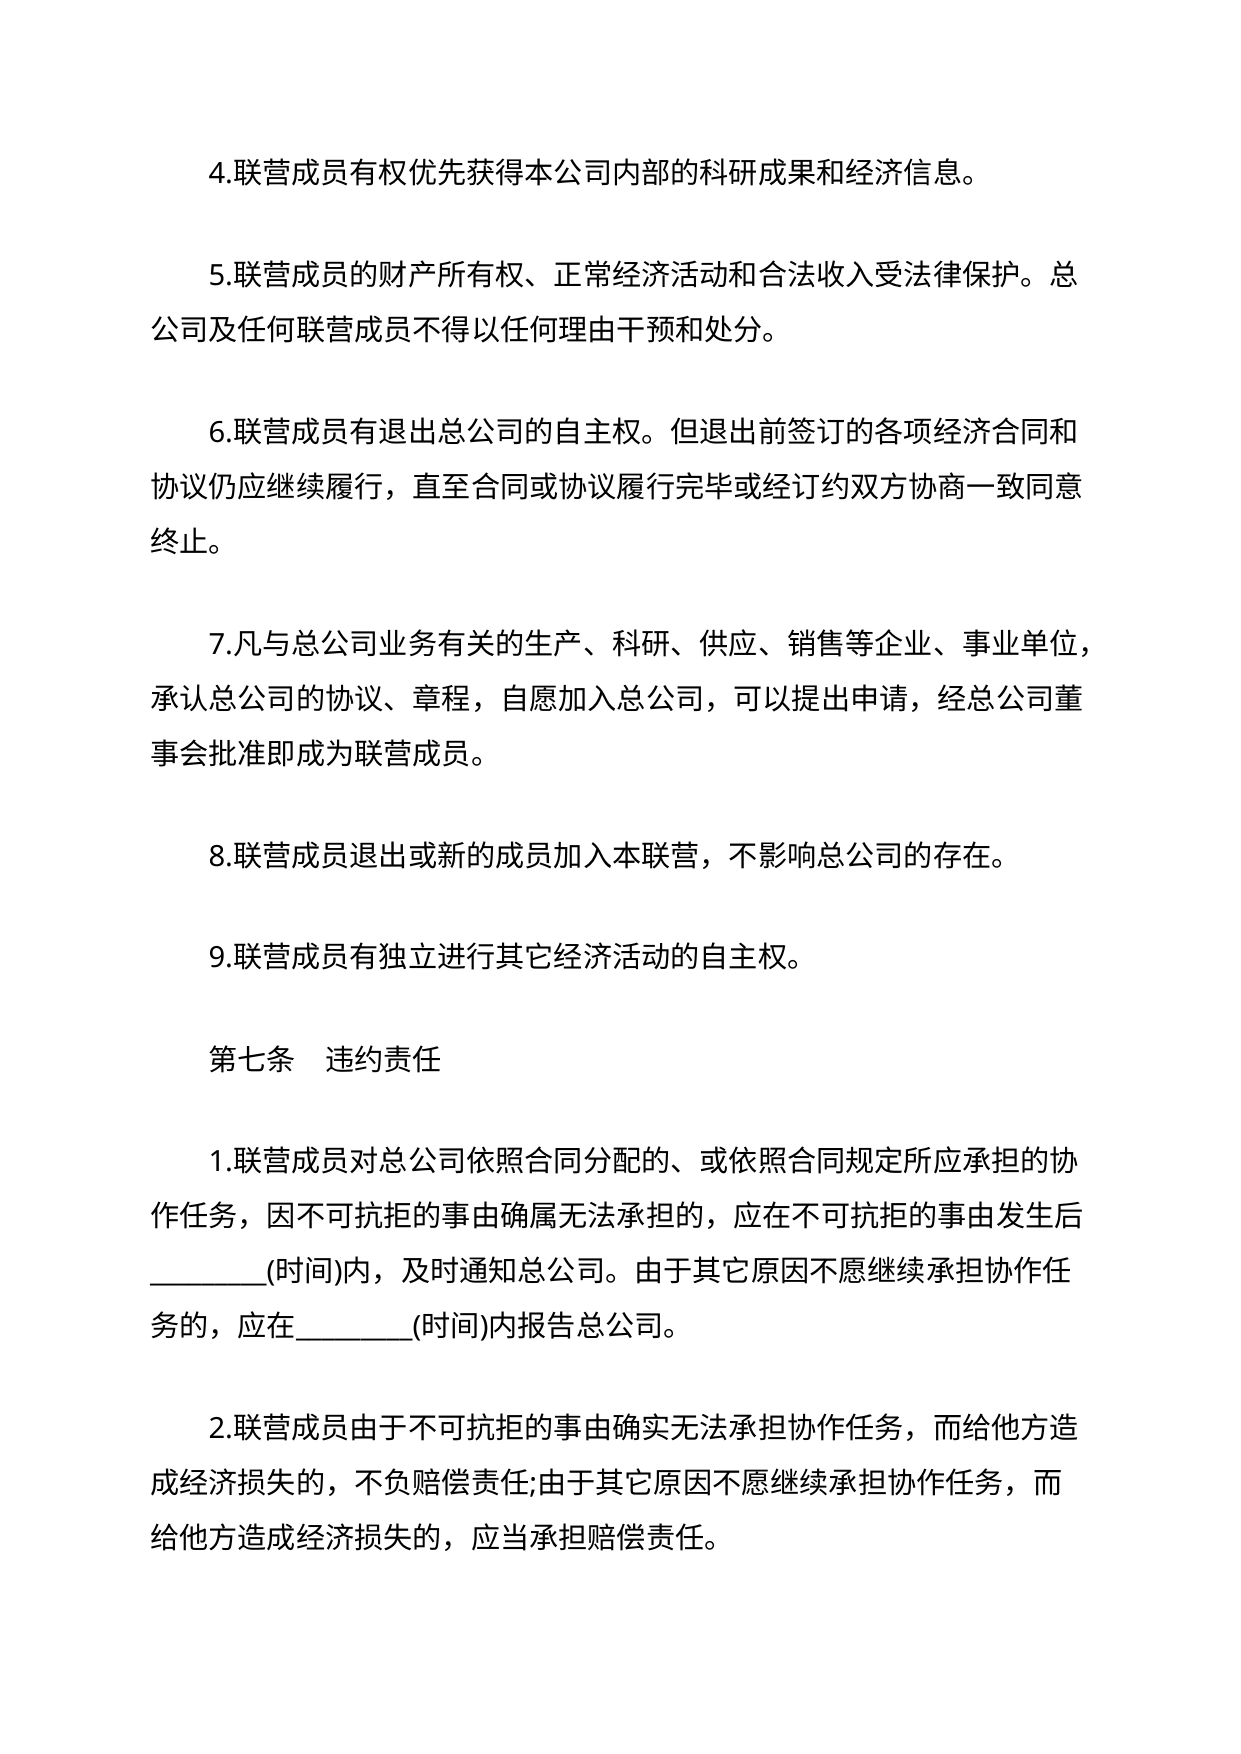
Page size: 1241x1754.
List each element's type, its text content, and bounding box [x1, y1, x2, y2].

text 6.联营成员有退出总公司的自主权。但退出前签订的各项经济合同和协议仍应继续履行，直至合同或协议履行完毕或经订约双方协商一致同意终止。 [150, 409, 1090, 561]
text 第七条 违约责任 [150, 1036, 1090, 1078]
text 1.联营成员对总公司依照合同分配的、或依照合同规定所应承担的协作任务，因不可抗拒的事由确属无法承担的，应在不可抗拒的事由发生后_________(时间)内，及时通知总公司。由于其它原因不愿继续承担协作任务的，应在_________(时间)内报告总公司。 [150, 1138, 1090, 1345]
text 7.凡与总公司业务有关的生产、科研、供应、销售等企业、事业单位，承认总公司的协议、章程，自愿加入总公司，可以提出申请，经总公司董事会批准即成为联营成员。 [150, 620, 1090, 773]
text 9.联营成员有独立进行其它经济活动的自主权。 [150, 934, 1090, 976]
text 8.联营成员退出或新的成员加入本联营，不影响总公司的存在。 [150, 832, 1090, 874]
text 2.联营成员由于不可抗拒的事由确实无法承担协作任务，而给他方造成经济损失的，不负赔偿责任;由于其它原因不愿继续承担协作任务，而给他方造成经济损失的，应当承担赔偿责任。 [150, 1405, 1090, 1557]
text 5.联营成员的财产所有权、正常经济活动和合法收入受法律保护。总公司及任何联营成员不得以任何理由干预和处分。 [150, 252, 1090, 349]
text 4.联营成员有权优先获得本公司内部的科研成果和经济信息。 [150, 150, 1090, 192]
